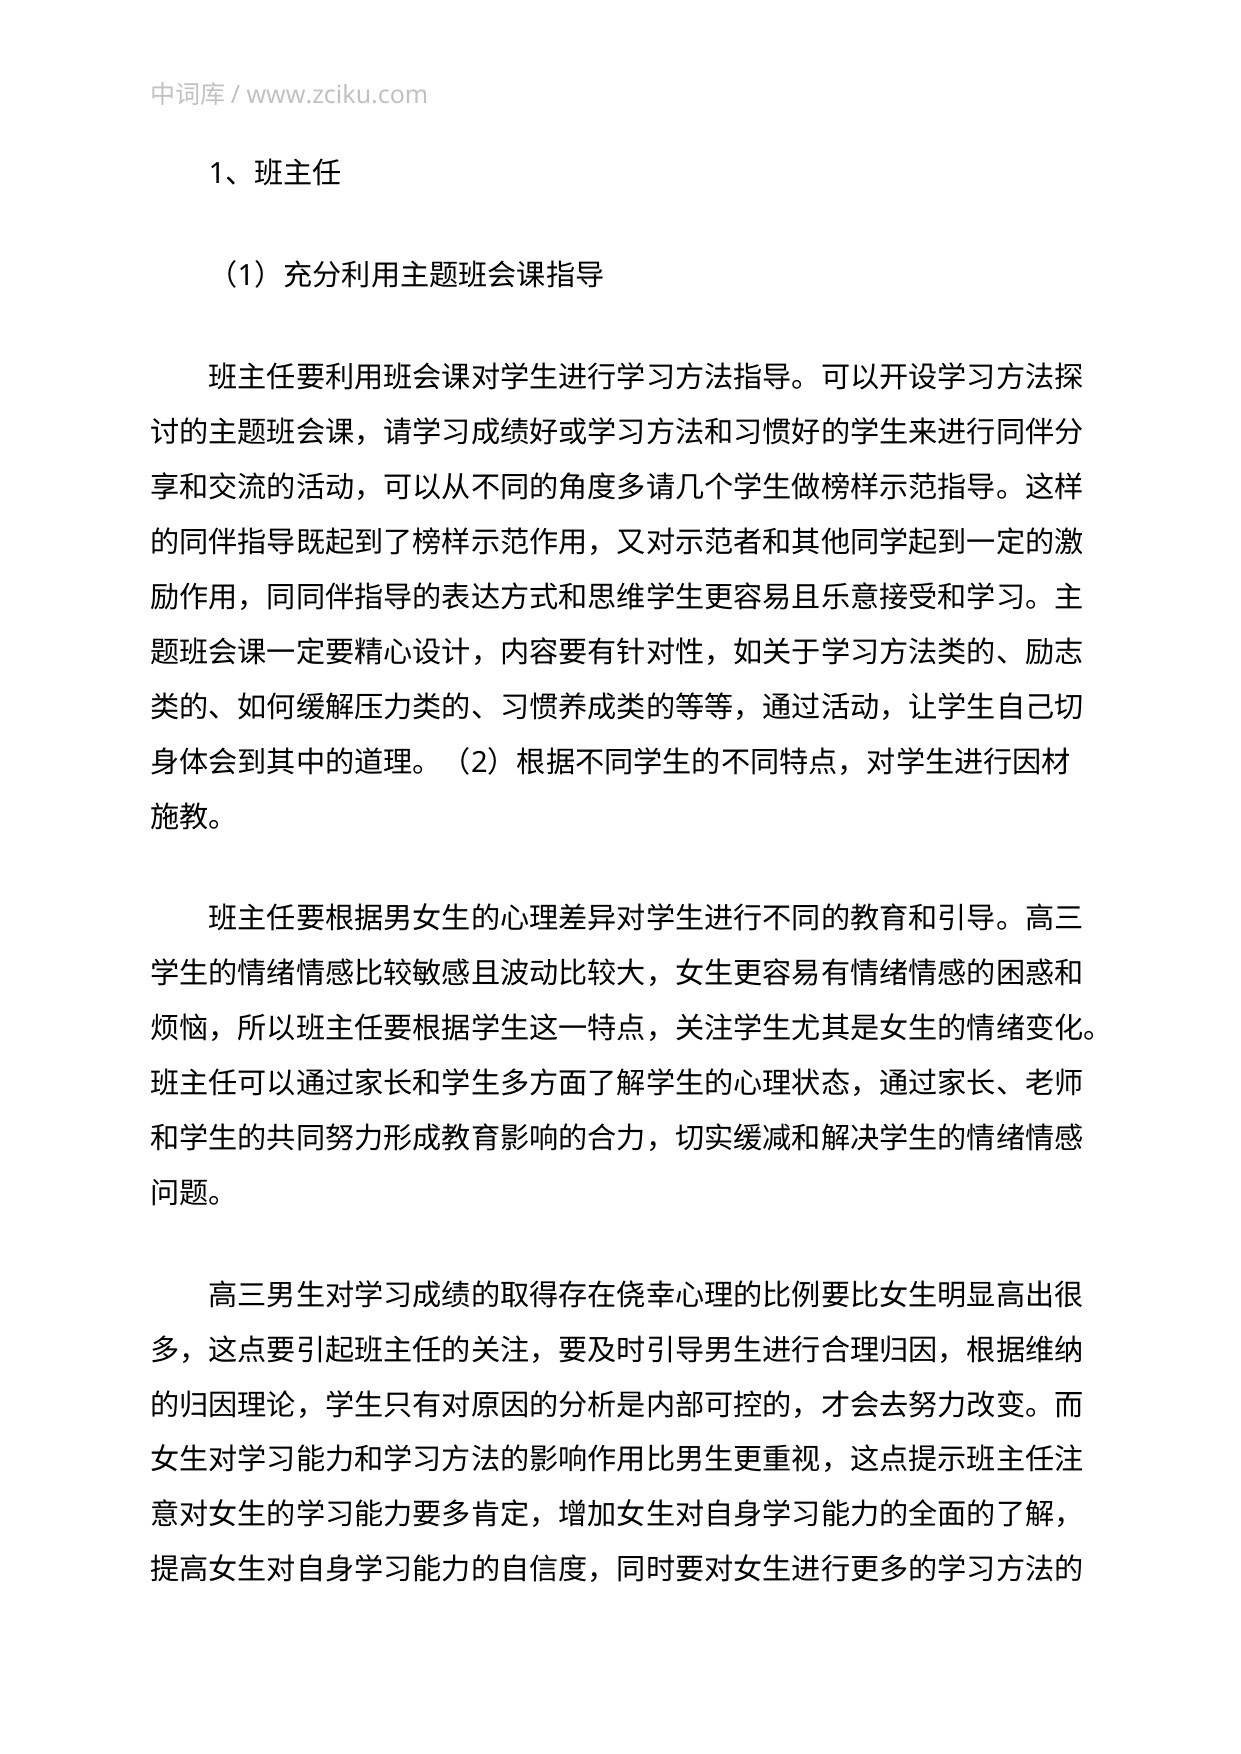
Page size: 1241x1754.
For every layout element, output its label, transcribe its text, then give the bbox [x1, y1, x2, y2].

text 1、班主任 [150, 150, 1090, 192]
text 班主任要根据男女生的心理差异对学生进行不同的教育和引导。高三学生的情绪情感比较敏感且波动比较大，女生更容易有情绪情感的困惑和烦恼，所以班主任要根据学生这一特点，关注学生尤其是女生的情绪变化。班主任可以通过家长和学生多方面了解学生的心理状态，通过家长、老师和学生的共同努力形成教育影响的合力，切实缓减和解决学生的情绪情感问题。 [150, 895, 1090, 1212]
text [150, 1271, 1090, 1588]
text （1）充分利用主题班会课指导 [150, 252, 1090, 294]
text 班主任要利用班会课对学生进行学习方法指导。可以开设学习方法探讨的主题班会课，请学习成绩好或学习方法和习惯好的学生来进行同伴分享和交流的活动，可以从不同的角度多请几个学生做榜样示范指导。这样的同伴指导既起到了榜样示范作用，又对示范者和其他同学起到一定的激励作用，同同伴指导的表达方式和思维学生更容易且乐意接受和学习。主题班会课一定要精心设计，内容要有针对性，如关于学习方法类的、励志类的、如何缓解压力类的、习惯养成类的等等，通过活动，让学生自己切身体会到其中的道理。（2）根据不同学生的不同特点，对学生进行因材施教。 [150, 354, 1090, 836]
